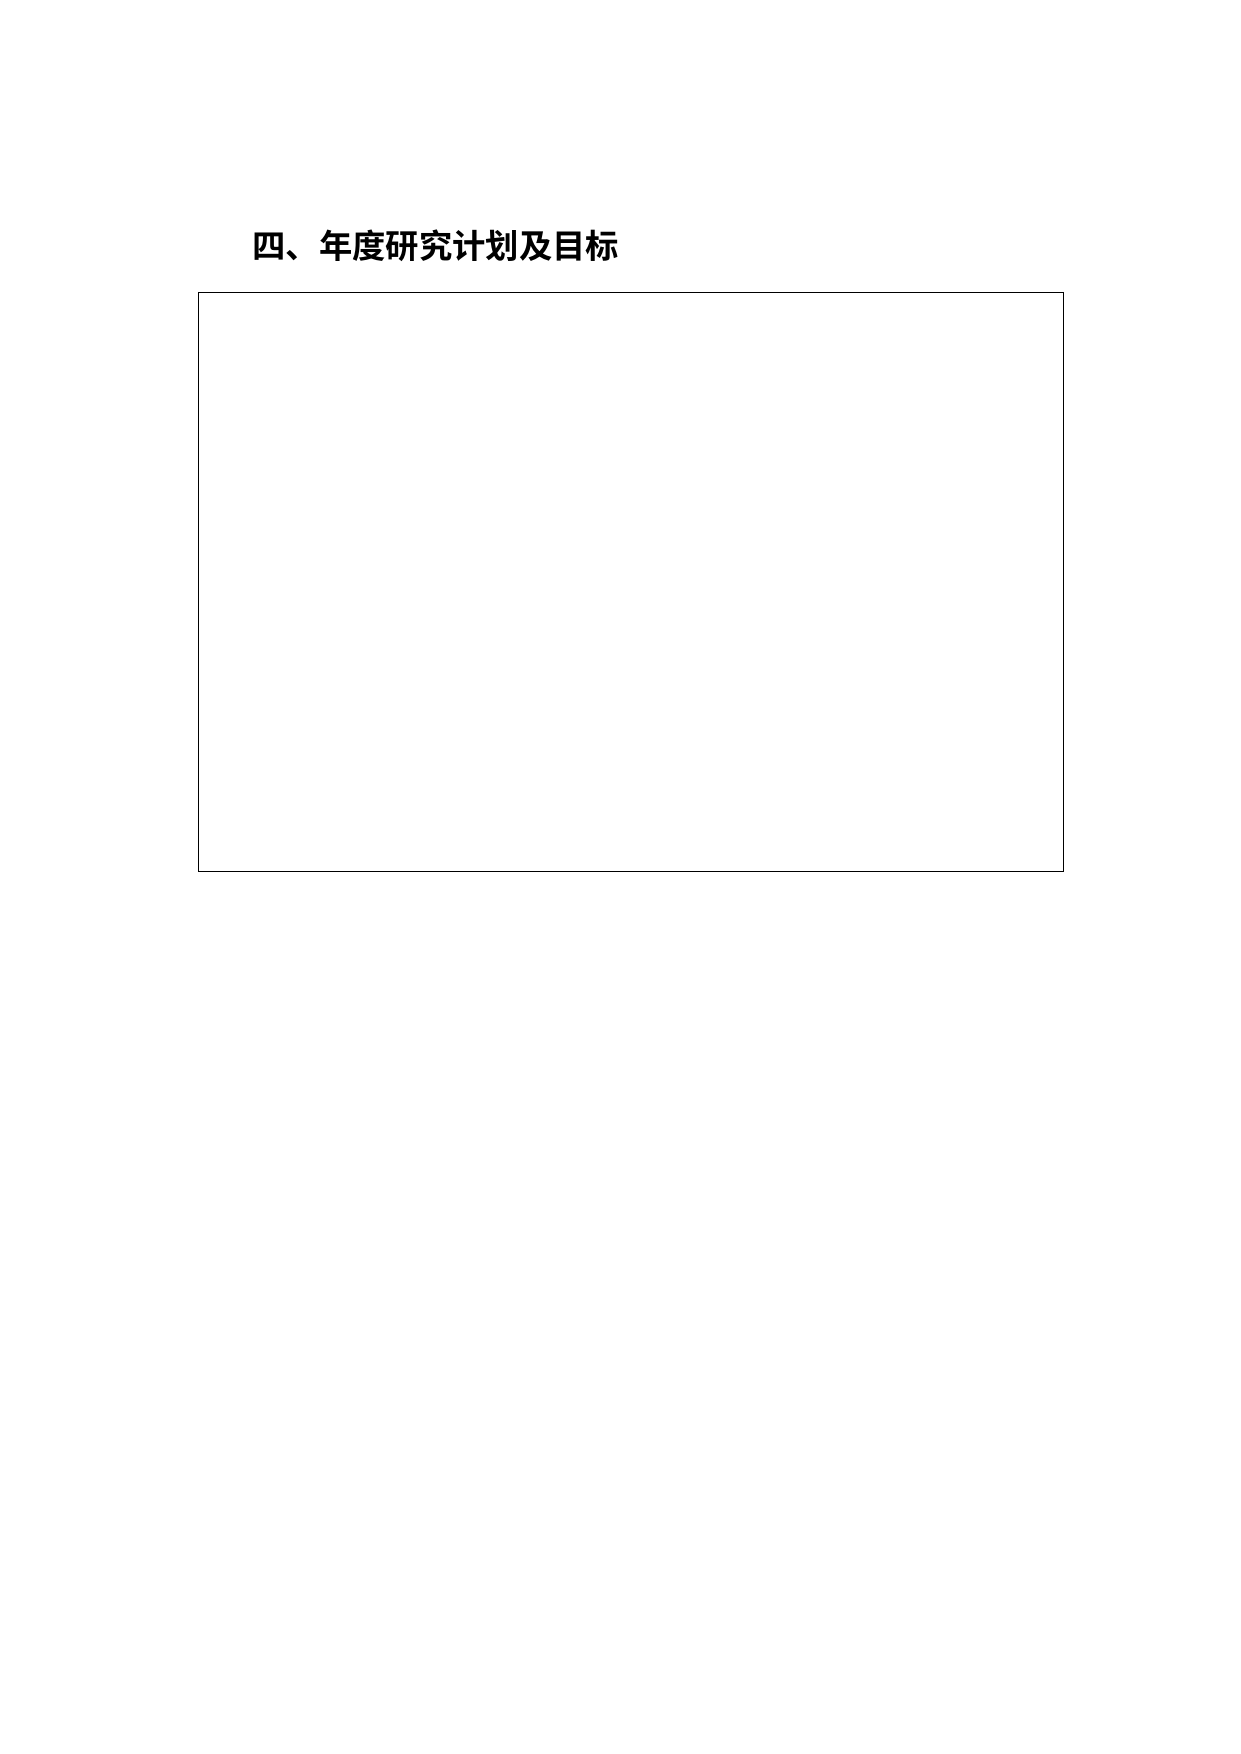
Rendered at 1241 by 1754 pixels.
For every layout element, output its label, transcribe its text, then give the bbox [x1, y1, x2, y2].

subtitle 四、年度研究计划及目标 [187, 219, 1053, 268]
